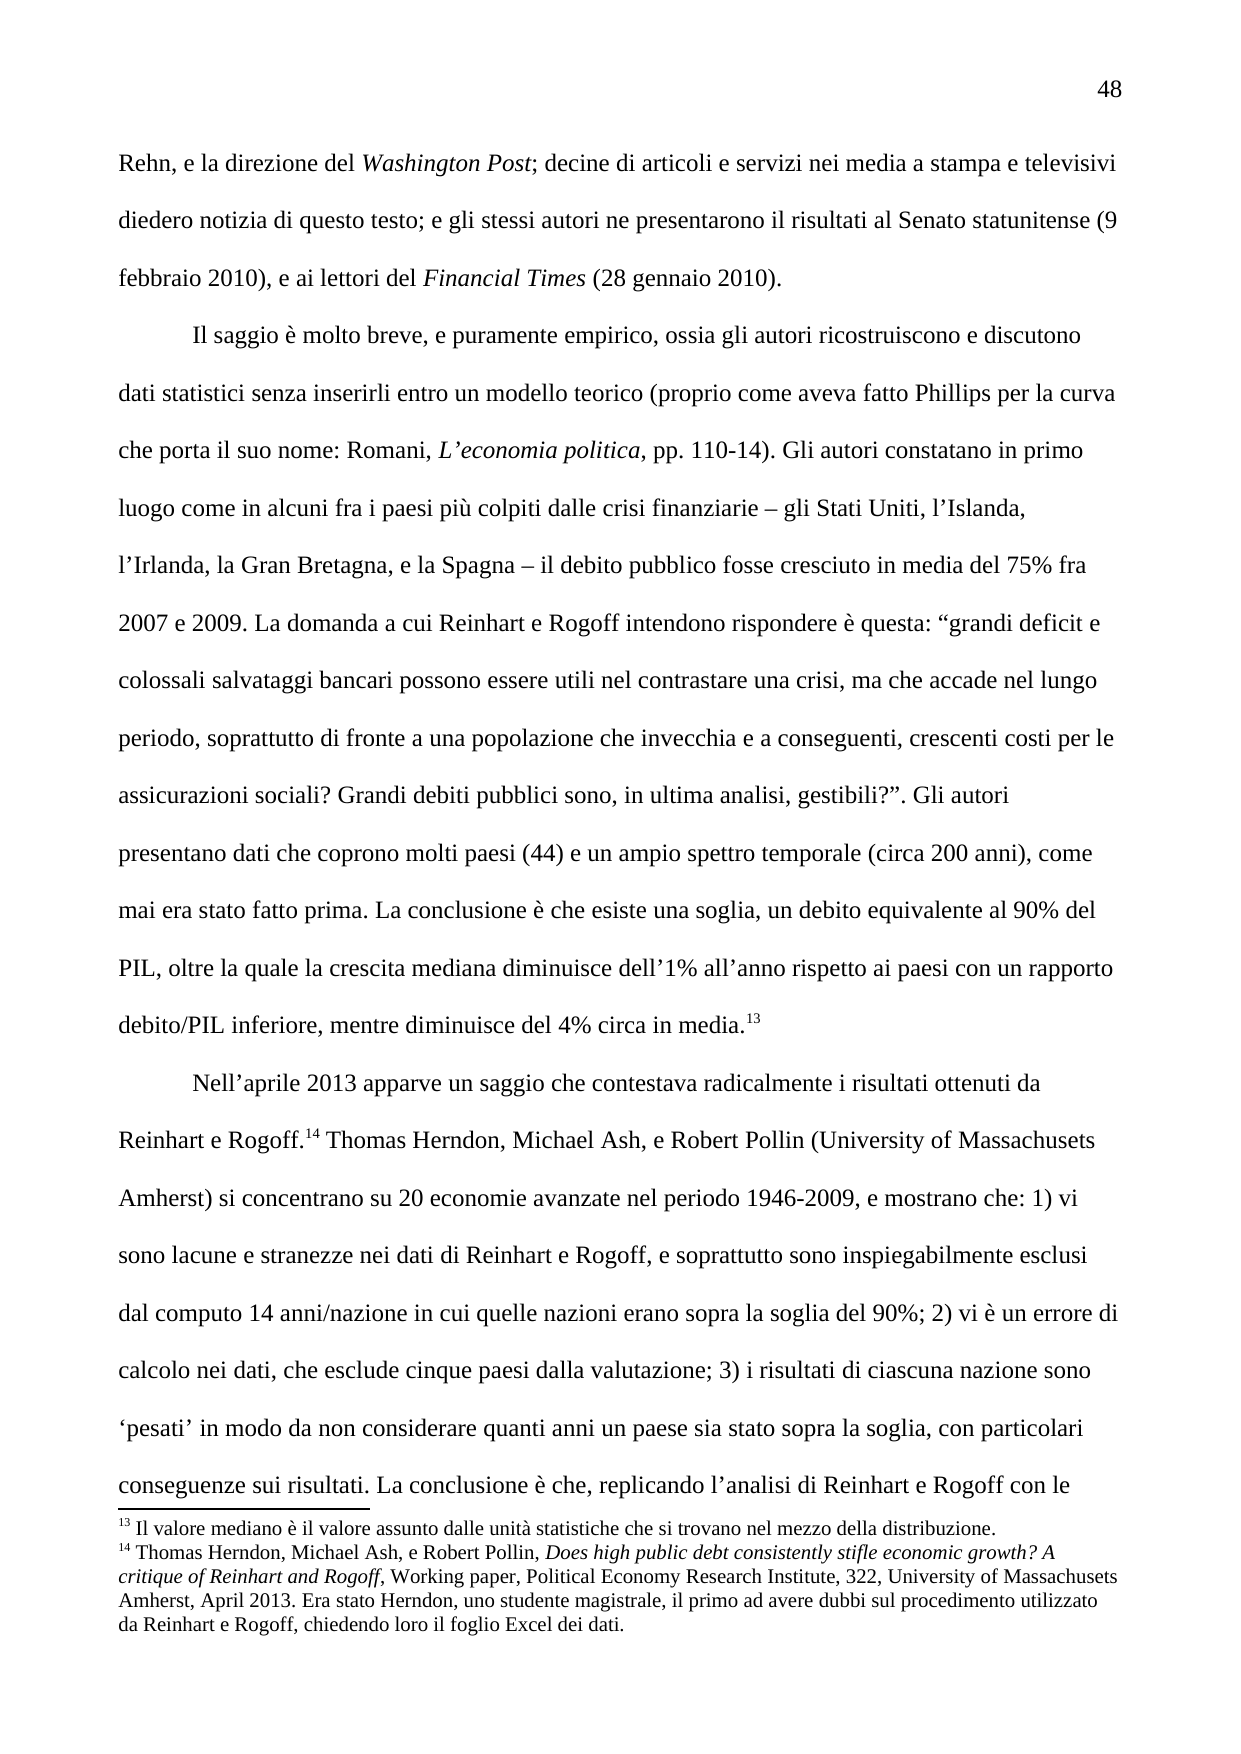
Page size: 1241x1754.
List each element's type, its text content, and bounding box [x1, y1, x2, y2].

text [118, 148, 1122, 291]
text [118, 1068, 1122, 1499]
text Il saggio è molto breve, e puramente empirico, ossia gli autori ricostruiscono e discutono dati statistici senza inserirli entro un modello teorico (proprio come aveva fatto Phillips per la curva che porta il suo nome: Romani, L’economia politica, pp. 110-14). Gli autori constatano in primo luogo come in alcuni fra i paesi più colpiti dalle crisi finanziarie – gli Stati Uniti, l’Islanda, l’Irlanda, la Gran Bretagna, e la Spagna – il debito pubblico fosse cresciuto in media del 75% fra 2007 e 2009. La domanda a cui Reinhart e Rogoff intendono rispondere è questa: “grandi deficit e colossali salvataggi bancari possono essere utili nel contrastare una crisi, ma che accade nel lungo periodo, soprattutto di fronte a una popolazione che invecchia e a conseguenti, crescenti costi per le assicurazioni sociali? Grandi debiti pubblici sono, in ultima analisi, gestibili?”. Gli autori presentano dati che coprono molti paesi (44) e un ampio spettro temporale (circa 200 anni), come mai era stato fatto prima. La conclusione è che esiste una soglia, un debito equivalente al 90% del PIL, oltre la quale la crescita mediana diminuisce dell’1% all’anno rispetto ai paesi con un rapporto debito/PIL inferiore, mentre diminuisce del 4% circa in media. [118, 320, 1122, 1039]
